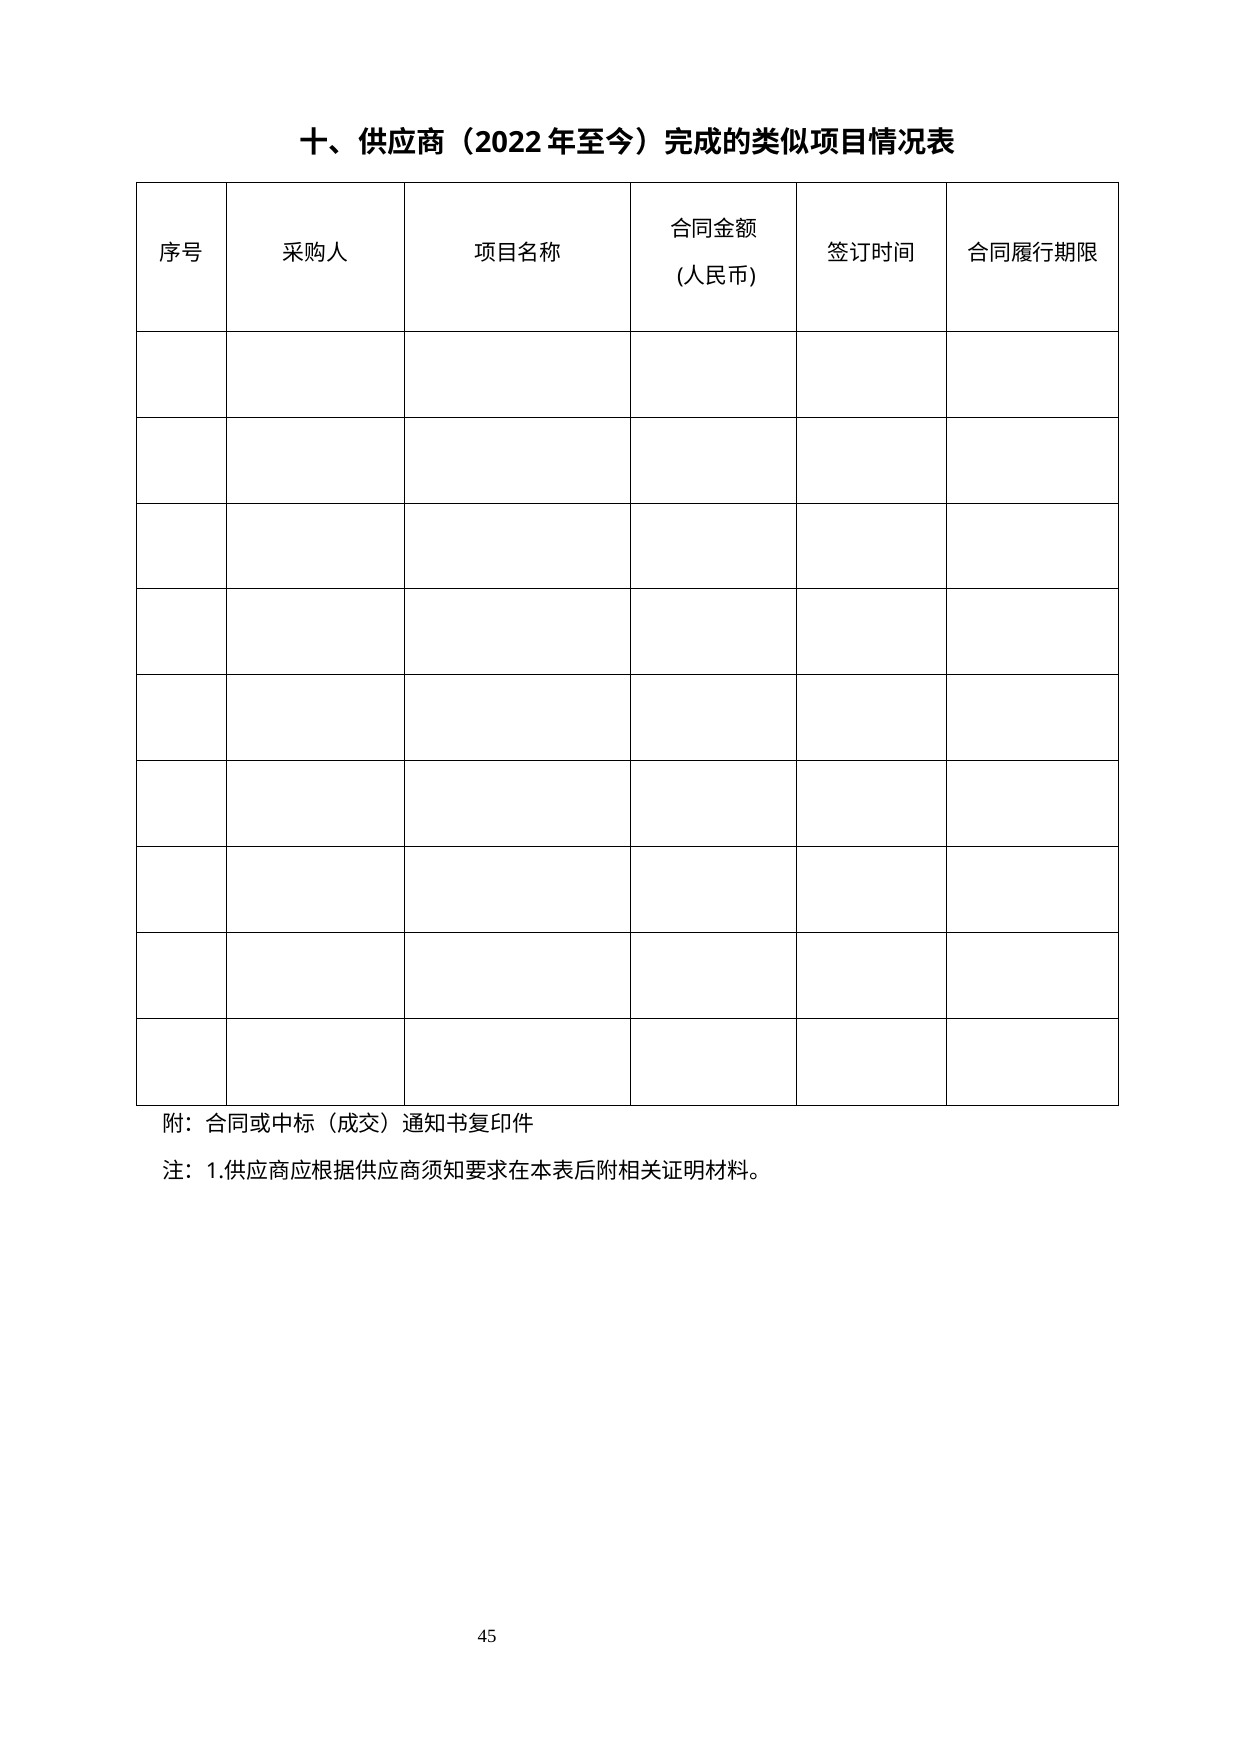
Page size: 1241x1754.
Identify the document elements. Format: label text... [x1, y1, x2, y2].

table_header 签订时间 [797, 183, 946, 331]
table_header 合同履行期限 [947, 183, 1118, 331]
table_cell [137, 589, 226, 674]
table_cell [631, 504, 796, 588]
table_cell [797, 589, 946, 674]
table_cell [405, 675, 630, 760]
table_cell [137, 847, 226, 932]
table_cell [405, 761, 630, 846]
table_cell [137, 675, 226, 760]
table_cell [947, 933, 1118, 1017]
table_cell [797, 847, 946, 932]
table_cell [227, 589, 404, 674]
table_cell [947, 332, 1118, 417]
table_cell [631, 847, 796, 932]
table_cell [137, 761, 226, 846]
table_header 采购人 [227, 183, 404, 331]
table_cell [227, 675, 404, 760]
table_cell [227, 332, 404, 417]
table_cell [797, 332, 946, 417]
table_cell [797, 675, 946, 760]
table_cell [631, 1019, 796, 1105]
table_header 合同金额 (人民币) [631, 183, 796, 331]
table_cell [405, 332, 630, 417]
table_cell [227, 761, 404, 846]
table_cell [137, 1019, 226, 1105]
table_cell [947, 504, 1118, 588]
table_cell [797, 504, 946, 588]
table_cell [405, 847, 630, 932]
table_cell [405, 1019, 630, 1105]
table_header 序号 [137, 183, 226, 331]
table_cell [631, 418, 796, 502]
text 附：合同或中标（成交）通知书复印件 [118, 1106, 1137, 1138]
table_cell [947, 847, 1118, 932]
table_cell [137, 332, 226, 417]
table_cell [227, 933, 404, 1017]
table_cell [797, 418, 946, 502]
table_header 项目名称 [405, 183, 630, 331]
table_cell [137, 933, 226, 1017]
table_cell [227, 1019, 404, 1105]
table_cell [797, 761, 946, 846]
table_cell [227, 504, 404, 588]
table_cell [797, 1019, 946, 1105]
table_cell [947, 761, 1118, 846]
table_cell [631, 332, 796, 417]
table_cell [947, 418, 1118, 502]
table_cell [405, 504, 630, 588]
text 注：1.供应商应根据供应商须知要求在本表后附相关证明材料。 [118, 1153, 1137, 1185]
table_cell [631, 675, 796, 760]
table_cell [947, 1019, 1118, 1105]
table_cell [405, 933, 630, 1017]
table_cell [947, 675, 1118, 760]
table_cell [405, 418, 630, 502]
table_cell [947, 589, 1118, 674]
table_cell [797, 933, 946, 1017]
table_cell [227, 418, 404, 502]
table_cell [631, 933, 796, 1017]
table_cell [631, 761, 796, 846]
table_cell [137, 504, 226, 588]
table_cell [137, 418, 226, 502]
table_cell [227, 847, 404, 932]
text 十、供应商（2022年至今）完成的类似项目情况表 [118, 118, 1137, 161]
table_cell [631, 589, 796, 674]
table_cell [405, 589, 630, 674]
